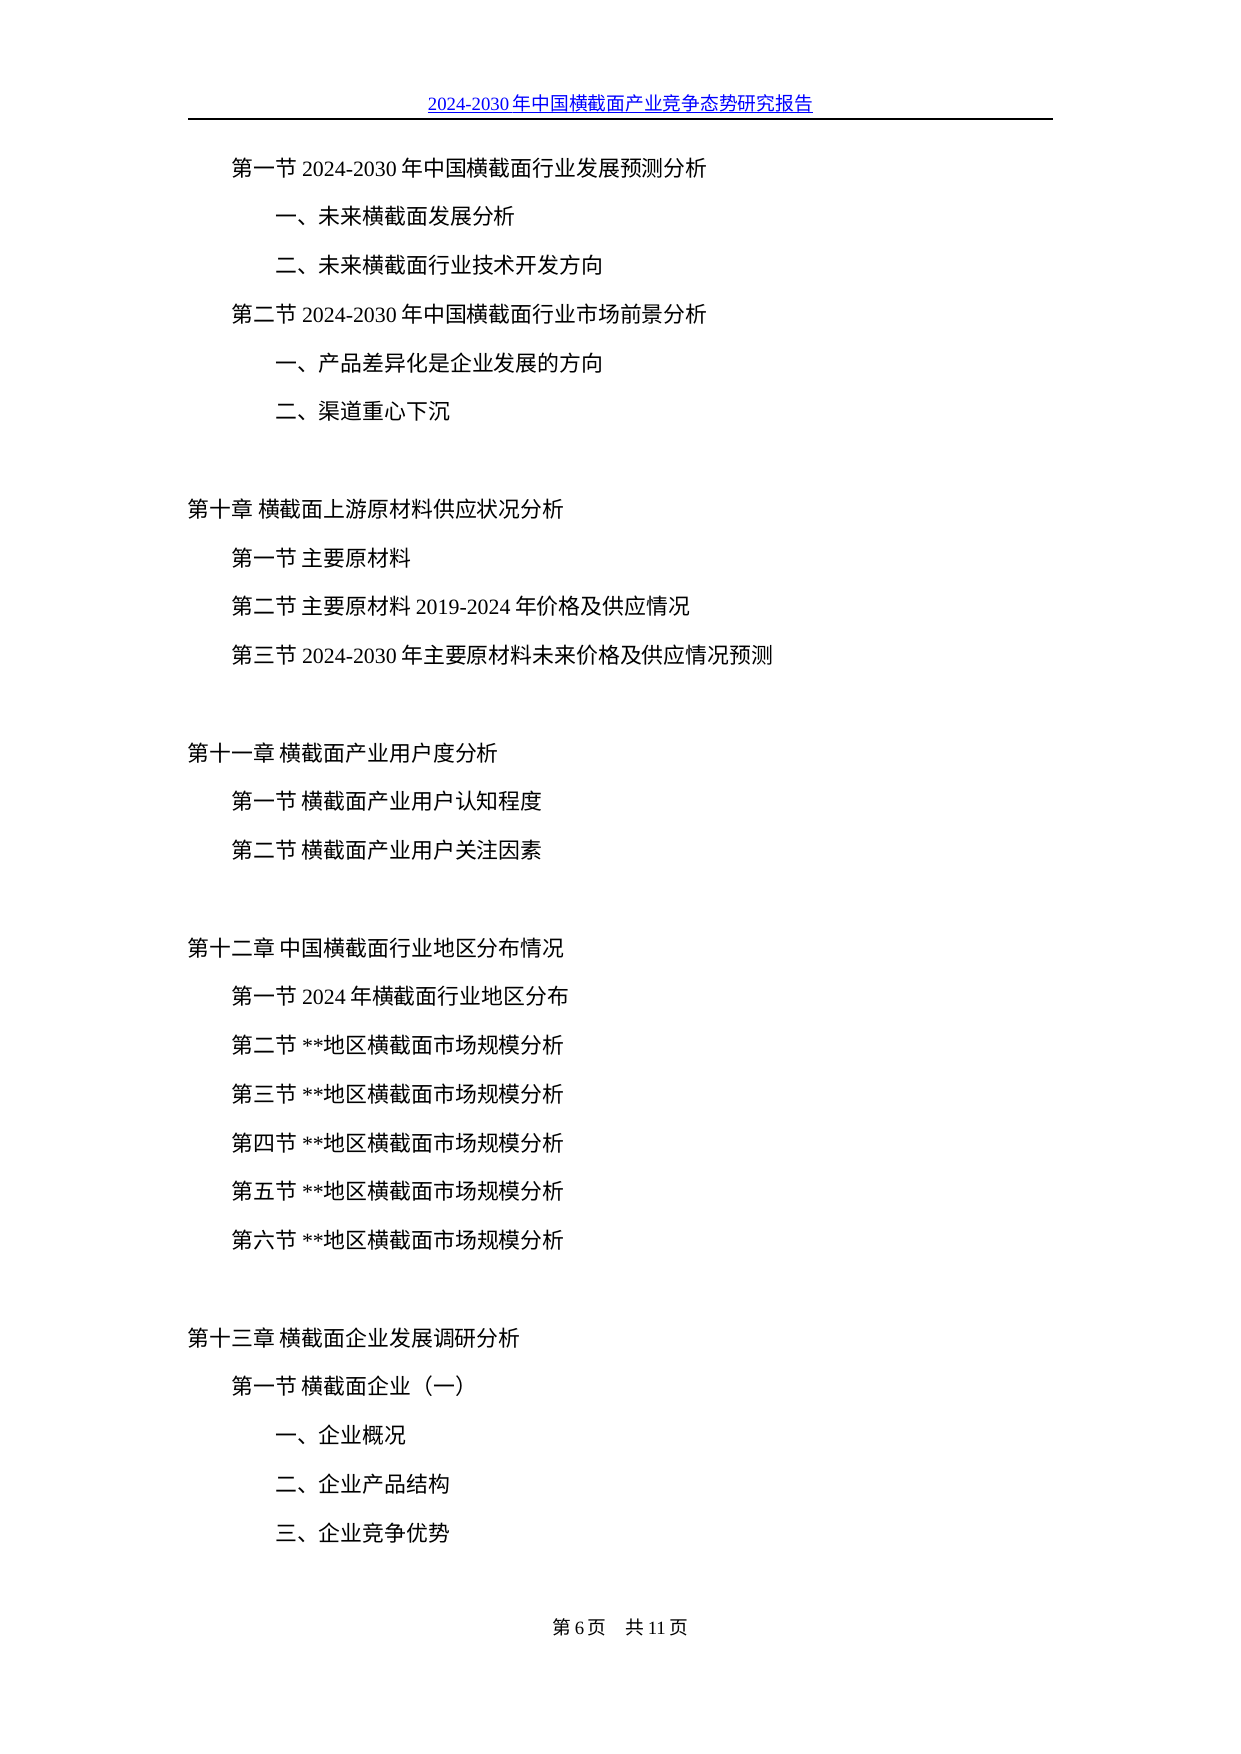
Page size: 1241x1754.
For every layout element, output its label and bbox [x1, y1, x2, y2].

text [187, 150, 1053, 1548]
